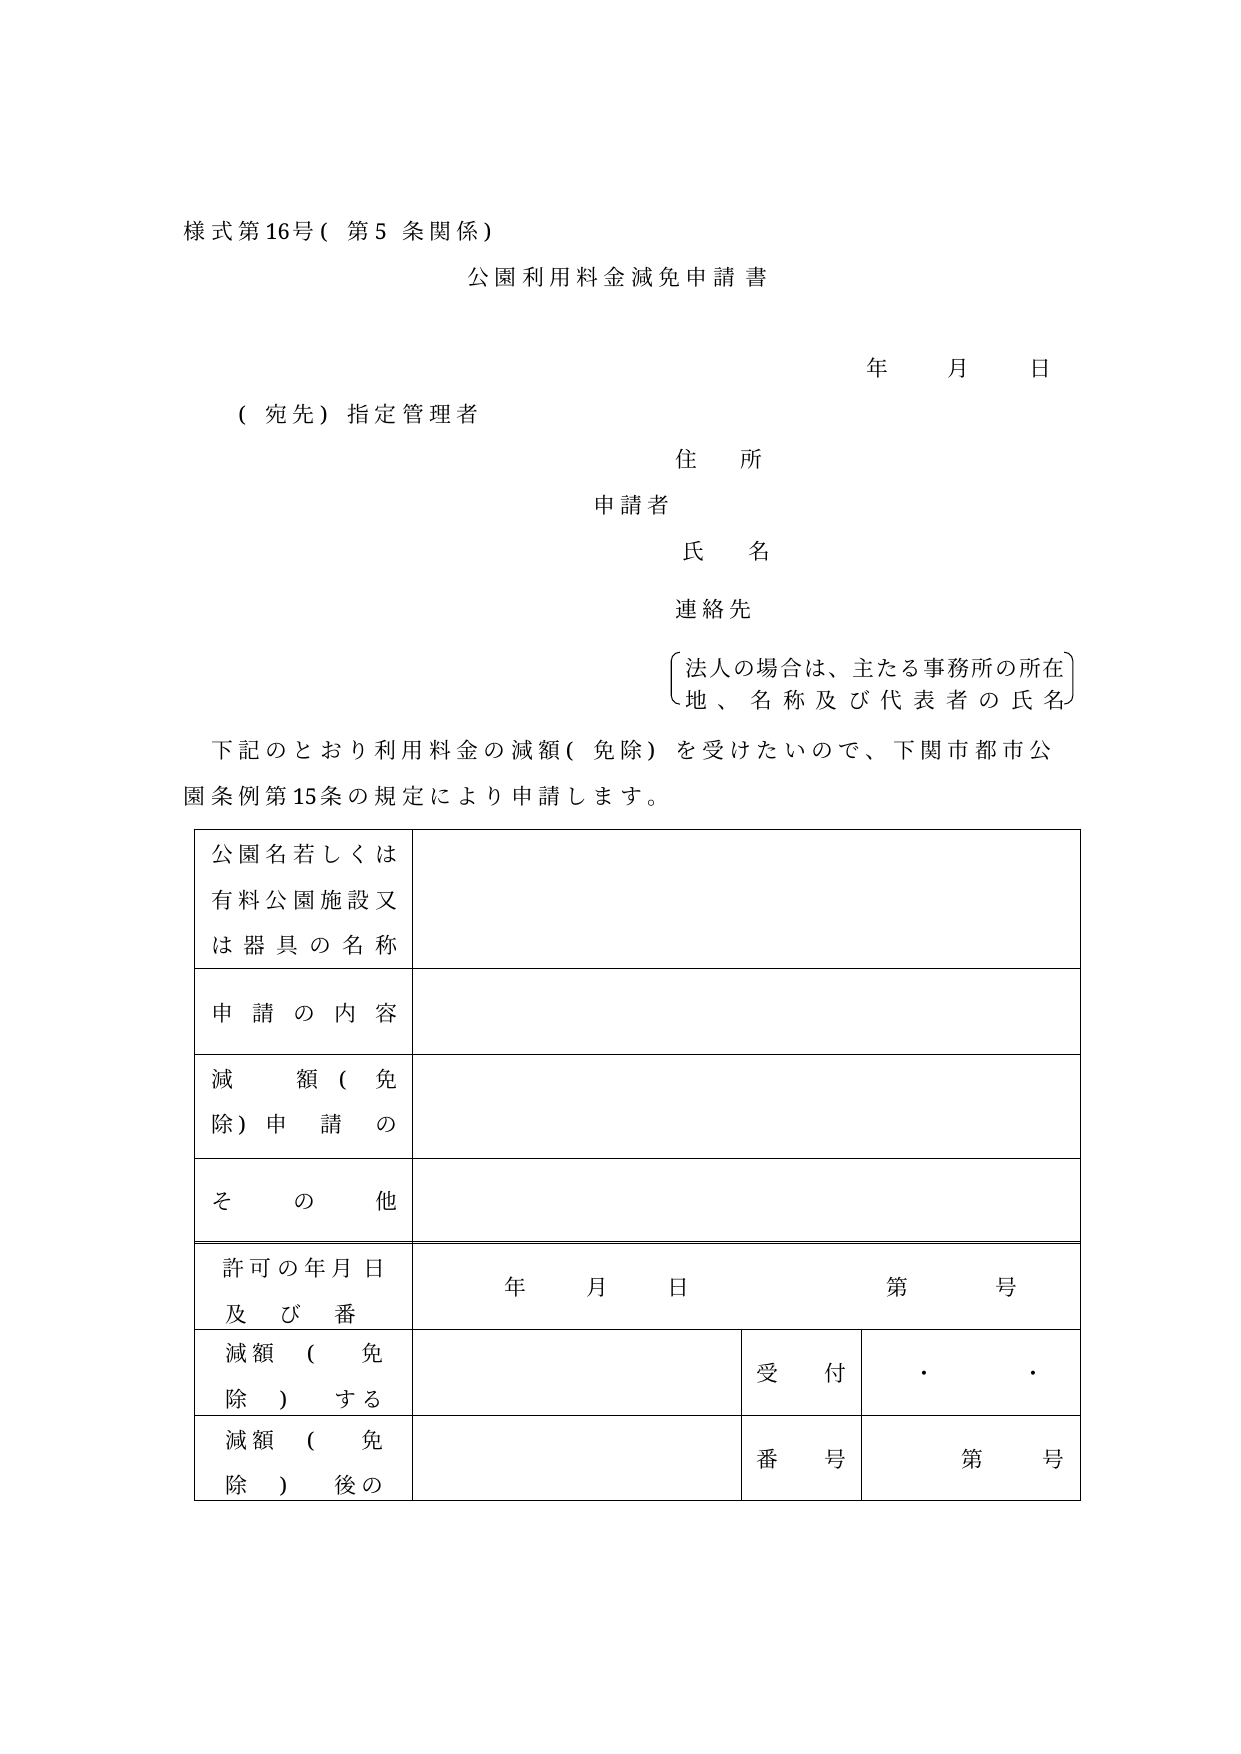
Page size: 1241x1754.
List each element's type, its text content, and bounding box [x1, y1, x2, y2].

text 様式第16号(第5条関係) [183, 207, 1057, 253]
table_cell 申請の内容 [195, 969, 412, 1054]
table_cell 番号 [742, 1416, 861, 1500]
table_cell 受付 [742, 1330, 861, 1415]
text 年 月 日 [183, 344, 1057, 390]
table_cell [413, 1416, 741, 1500]
text 下記のとおり利用料金の減額(免除)を受けたいので、下関市都市公園条例第15条の規定により申請します。 [183, 727, 1057, 818]
table_cell ・ [862, 1330, 1080, 1415]
table_header [199, 651, 675, 714]
table_cell 年 月 日 第 号 [413, 1244, 1080, 1328]
table_header 法人の場合は、主たる事務所の所在地、名称及び代表者の氏名 [675, 651, 1076, 714]
text 申請者 [183, 481, 948, 527]
table_cell [413, 1159, 1080, 1241]
table_cell 減額(免除)申 請 の 理 由 [195, 1055, 412, 1158]
text 氏名 [183, 527, 838, 572]
text 住所 [183, 436, 860, 481]
table_cell [413, 1055, 1080, 1158]
table_cell 第 号 [862, 1416, 1080, 1500]
table_cell 減額(免除)する 金額 [195, 1330, 412, 1415]
text (宛先)指定管理者 [183, 390, 1057, 436]
text 公園利用料金減免申請書 [183, 253, 1057, 299]
table_header 公園名若しくは 有料公園施設又 は器具の名称 [195, 830, 412, 968]
text 連絡先 [183, 585, 882, 631]
table_cell その他 [195, 1159, 412, 1241]
table_cell 許可の年月日及び番号 [195, 1244, 412, 1328]
table_cell [413, 969, 1080, 1054]
table_cell [413, 1330, 741, 1415]
table_cell 減額(免除)後の金額 [195, 1416, 412, 1500]
table_header [413, 830, 1080, 968]
